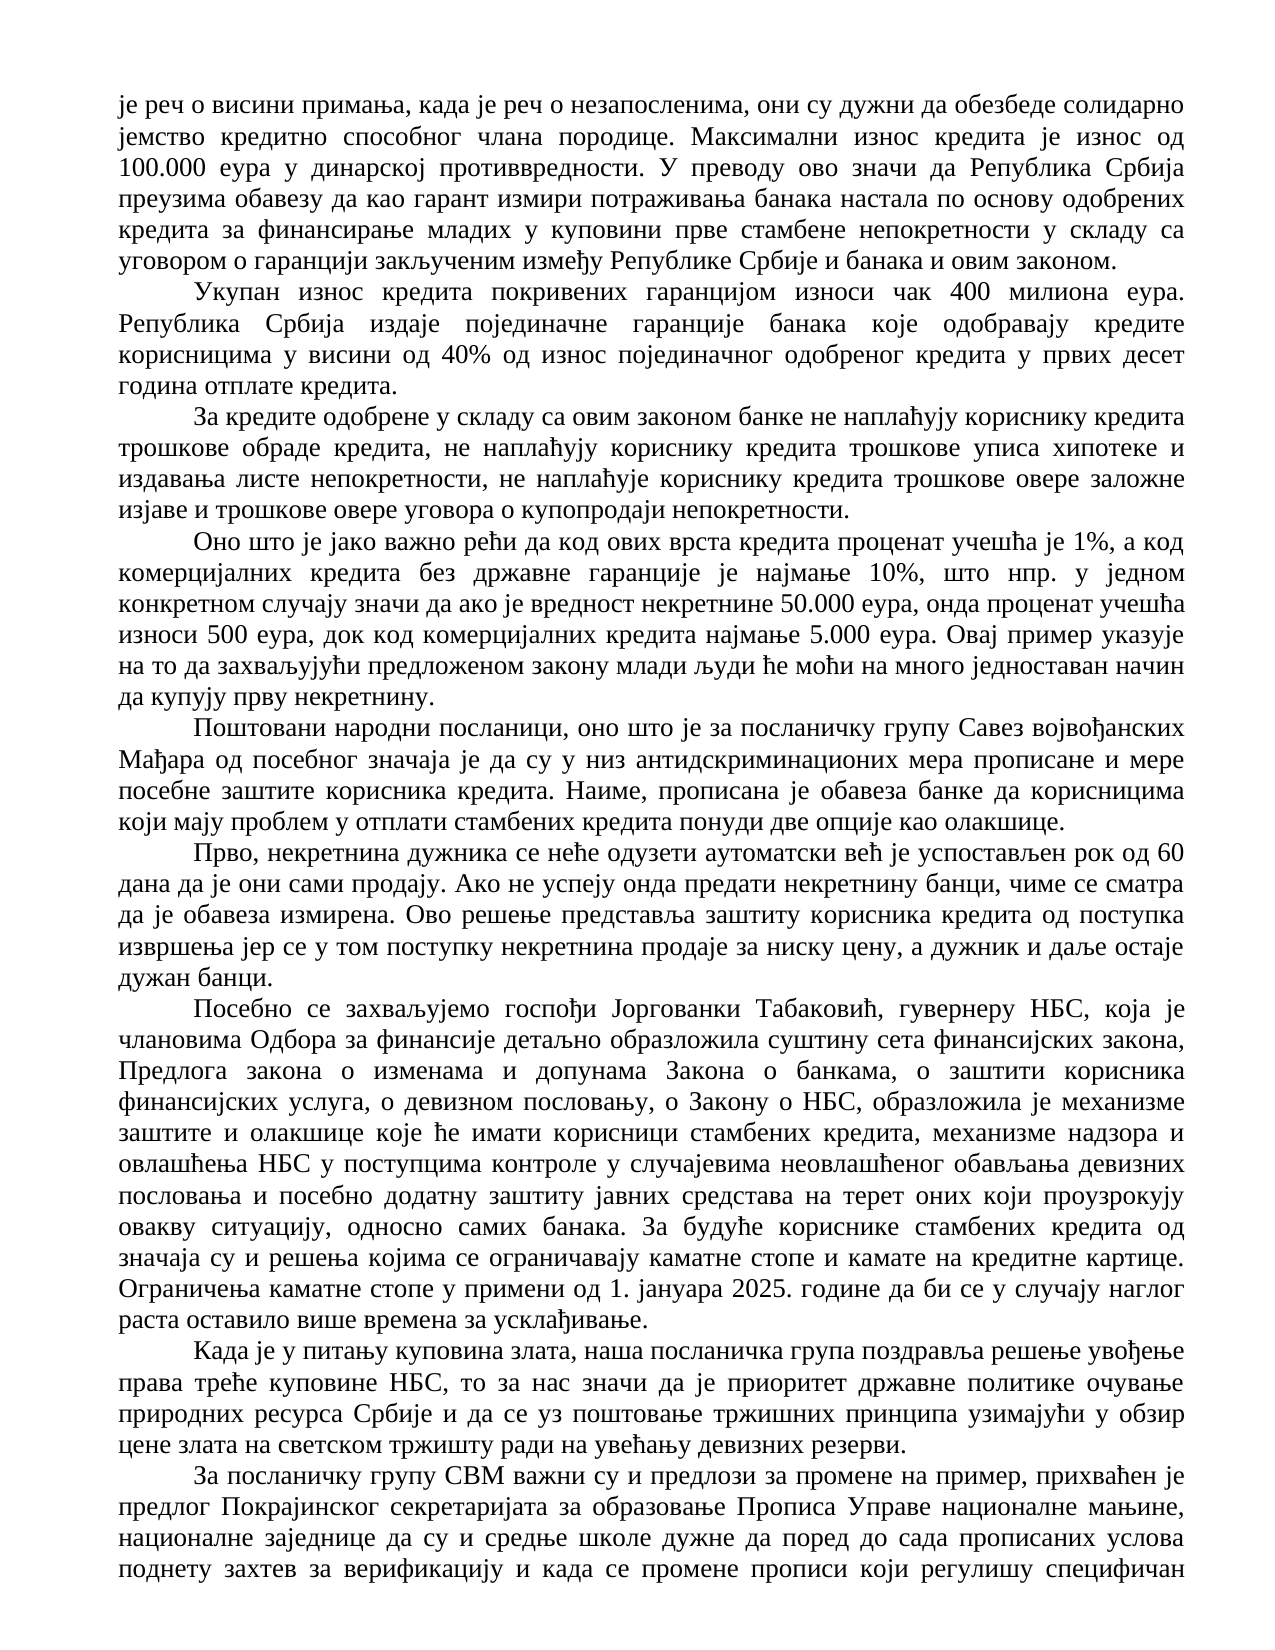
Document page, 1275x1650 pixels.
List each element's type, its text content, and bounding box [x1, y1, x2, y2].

text За кредите одобрене у складу са овим законом банке не наплаћују кориснику кредита трошкове обраде кредита, не наплаћују кориснику кредита трошкове уписа хипотеке и издавања листе непокретности, не наплаћује кориснику кредита трошкове овере заложне изјаве и трошкове овере уговора о купопродаји непокретности. [118, 400, 1186, 525]
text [118, 89, 1186, 276]
text Прво, некретнина дужника се неће одузети аутоматски већ је успостављен рок од 60 дана да је они сами продају. Ако не успеју онда предати некретнину банци, чиме се сматра да је обавеза измирена. Ово решење представља заштиту корисника кредита од поступка извршења јер се у том поступку некретнина продаје за ниску цену, а дужник и даље остаје дужан банци. [118, 836, 1186, 992]
text Посебно се захваљујемо госпођи Јоргованки Табаковић, гувернеру НБС, која је члановима Одбора за финансије детаљно образложила суштину сета финансијских закона, Предлога закона о изменама и допунама Закона о банкама, о заштити корисника финансијских услуга, о девизном пословању, о Закону о НБС, образложила је механизме заштите и олакшице које ће имати корисници стамбених кредита, механизме надзора и овлашћења НБС у поступцима контроле у случајевима неовлашћеног обављања девизних пословања и посебно додатну заштиту јавних средстава на терет оних који проузрокују овакву ситуацију, односно самих банака. За будуће кориснике стамбених кредита од значаја су и решења којима се ограничавају каматне стопе и камате на кредитне картице. Ограничења каматне стопе у примени од 1. јануара 2025. године да би се у случају наглог раста оставило више времена за усклађивање. [118, 992, 1186, 1334]
text Укупан износ кредита покривених гаранцијом износи чак 400 милиона еура. Република Србија издаје појединачне гаранције банака које одобравају кредите корисницима у висини од 40% од износ појединачног одобреног кредита у првих десет година отплате кредита. [118, 276, 1186, 400]
text Оно што је јако важно рећи да код ових врста кредита проценат учешћа је 1%, а код комерцијалних кредита без државне гаранције је најмање 10%, што нпр. у једном конкретном случају значи да ако је вредност некретнине 50.000 еура, онда проценат учешћа износи 500 еура, док код комерцијалних кредита најмање 5.000 еура. Овај пример указује на то да захваљујући предложеном закону млади људи ће моћи на много једноставан начин да купују прву некретнину. [118, 525, 1186, 712]
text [118, 1459, 1186, 1584]
text Поштовани народни посланици, оно што је за посланичку групу Савез војвођанских Мађара од посебног значаја је да су у низ антидскриминационих мера прописане и мере посебне заштите корисника кредита. Наиме, прописана је обавеза банке да корисницима који мају проблем у отплати стамбених кредита понуди две опције као олакшице. [118, 712, 1186, 836]
text Када је у питању куповина злата, наша посланичка група поздравља решење увођење права треће куповине НБС, то за нас значи да је приоритет државне политике очување природних ресурса Србије и да се уз поштовање тржишних принципа узимајући у обзир цене злата на светском тржишту ради на увећању девизних резерви. [118, 1334, 1186, 1459]
